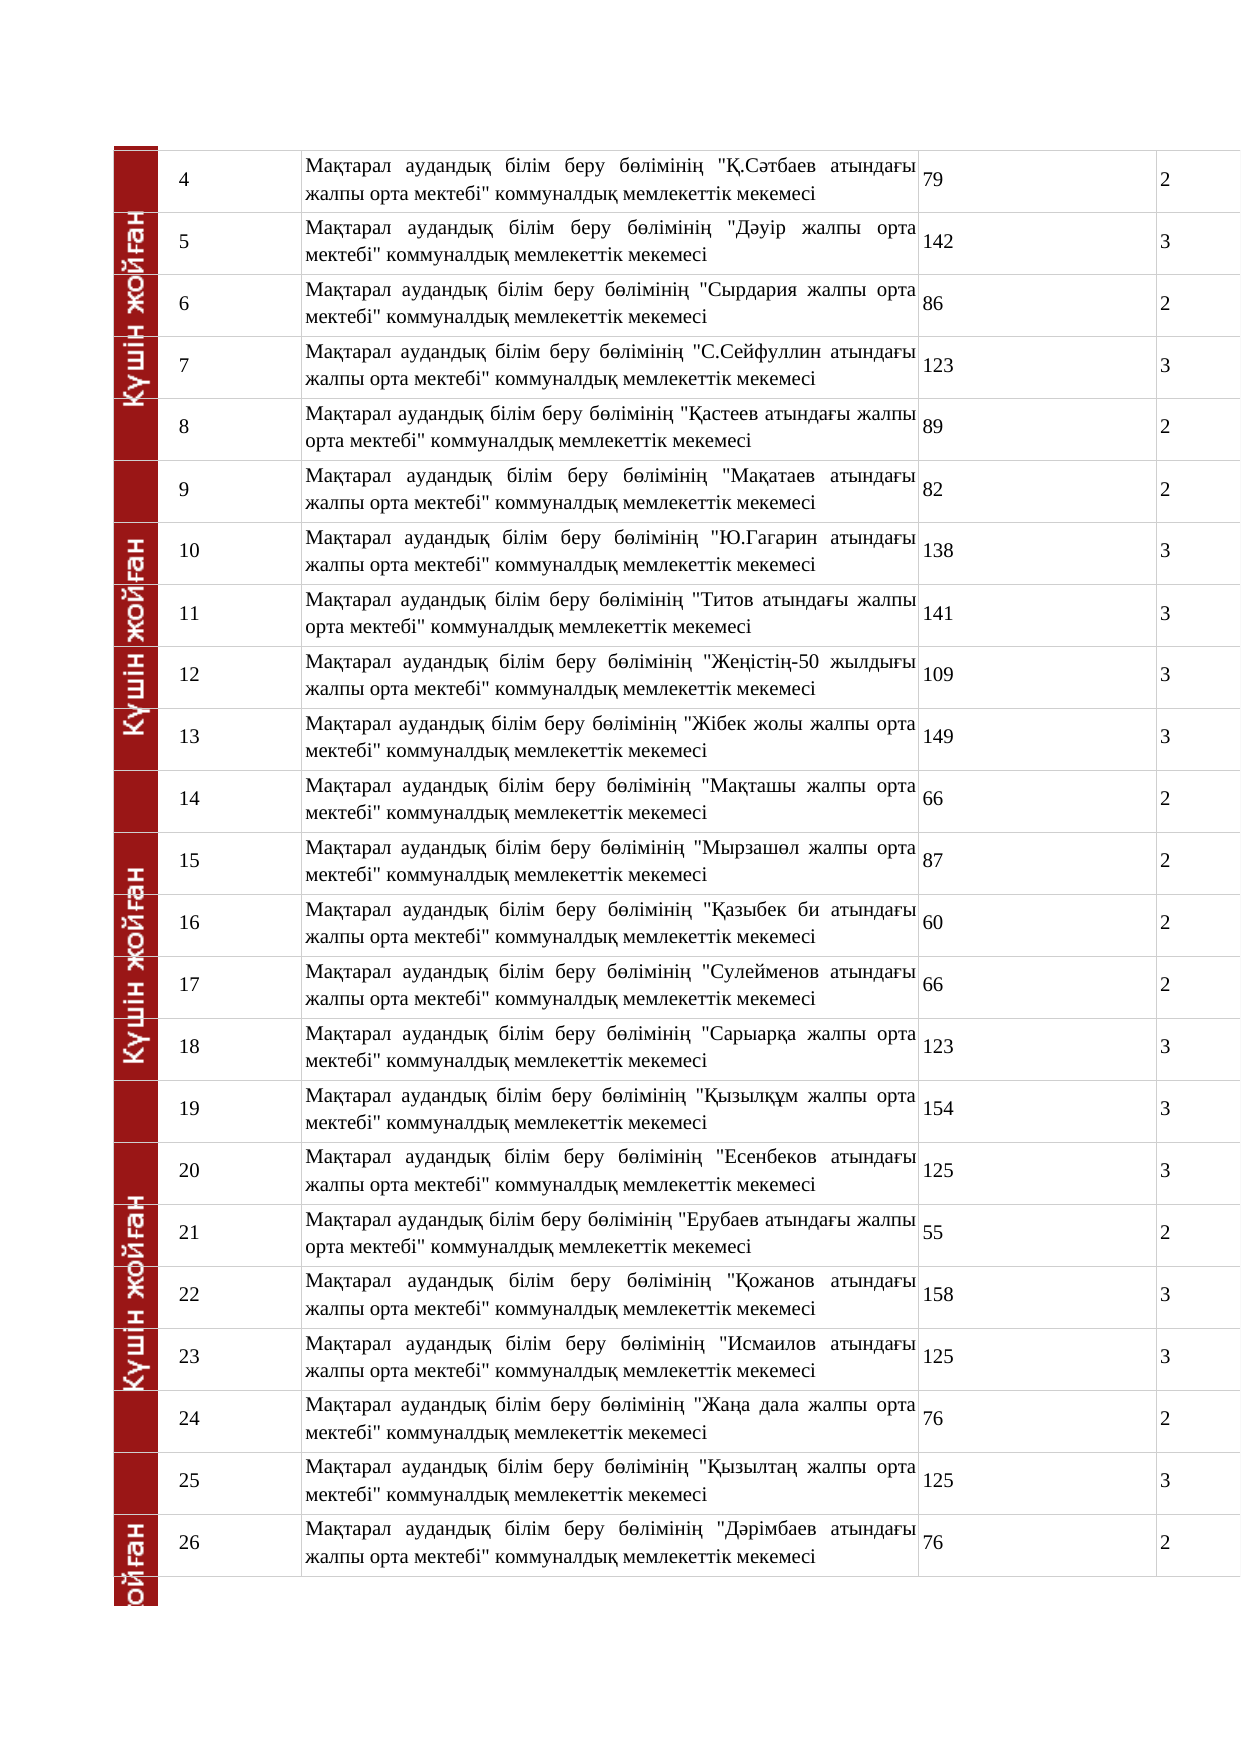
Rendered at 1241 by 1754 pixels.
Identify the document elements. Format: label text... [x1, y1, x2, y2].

table_cell Мақтарал аудандық білім беру бөлімінің "Қызылқұм жалпы орта мектебі" коммуналдық мемлекеттік мекемесі [302, 1081, 918, 1142]
table_cell 10 [114, 523, 301, 584]
table_cell 21 [114, 1205, 301, 1266]
table_cell 2 [1157, 461, 1240, 522]
table_cell 109 [919, 647, 1156, 708]
table_cell Мақтарал аудандық білім беру бөлімінің "Қастеев атындағы жалпы орта мектебі" коммуналдық мемлекеттік мекемесі [302, 399, 918, 460]
table_cell 138 [919, 523, 1156, 584]
table_cell 125 [919, 1329, 1156, 1389]
table_cell 2 [1157, 1391, 1240, 1452]
table_cell Мақтарал аудандық білім беру бөлімінің "Исмаилов атындағы жалпы орта мектебі" коммуналдық мемлекеттік мекемесі [302, 1329, 918, 1389]
table_cell Мақтарал аудандық білім беру бөлімінің "Дәрімбаев атындағы жалпы орта мектебі" коммуналдық мемлекеттік мекемесі [302, 1515, 918, 1576]
table_cell Мақтарал аудандық білім беру бөлімінің "Мырзашөл жалпы орта мектебі" коммуналдық мемлекеттік мекемесі [302, 833, 918, 894]
table_cell 23 [114, 1329, 301, 1389]
table_cell 3 [1157, 585, 1240, 646]
table_cell 13 [114, 709, 301, 770]
table_cell 5 [114, 213, 301, 274]
table_cell 149 [919, 709, 1156, 770]
table_cell 19 [114, 1081, 301, 1142]
table_cell 17 [114, 957, 301, 1018]
table_cell 2 [1157, 833, 1240, 894]
table_cell Мақтарал аудандық білім беру бөлімінің "Қазыбек би атындағы жалпы орта мектебі" коммуналдық мемлекеттік мекемесі [302, 895, 918, 956]
table_cell 142 [919, 213, 1156, 274]
table_cell 76 [919, 1515, 1156, 1576]
table_cell 2 [1157, 895, 1240, 956]
table_cell Мақтарал аудандық білім беру бөлімінің "Сулейменов атындағы жалпы орта мектебі" коммуналдық мемлекеттік мекемесі [302, 957, 918, 1018]
table_cell 16 [114, 895, 301, 956]
table_cell 18 [114, 1019, 301, 1080]
table_cell Мақтарал аудандық білім беру бөлімінің "Ерубаев атындағы жалпы орта мектебі" коммуналдық мемлекеттік мекемесі [302, 1205, 918, 1266]
table_cell 3 [1157, 213, 1240, 274]
table_cell Мақтарал аудандық білім беру бөлімінің "Жібек жолы жалпы орта мектебі" коммуналдық мемлекеттік мекемесі [302, 709, 918, 770]
table_cell 15 [114, 833, 301, 894]
table_cell 6 [114, 275, 301, 336]
table_cell 8 [114, 399, 301, 460]
table_cell 4 [114, 151, 301, 212]
table_cell Мақтарал аудандық білім беру бөлімінің "Мақатаев атындағы жалпы орта мектебі" коммуналдық мемлекеттік мекемесі [302, 461, 918, 522]
table_cell 26 [114, 1515, 301, 1576]
table_cell 12 [114, 647, 301, 708]
table_cell 2 [1157, 275, 1240, 336]
table_cell 2 [1157, 771, 1240, 832]
table_cell 123 [919, 1019, 1156, 1080]
table_cell 66 [919, 957, 1156, 1018]
table_cell 55 [919, 1205, 1156, 1266]
table_cell 2 [1157, 399, 1240, 460]
table_cell 87 [919, 833, 1156, 894]
table_cell Мақтарал аудандық білім беру бөлімінің "Қызылтаң жалпы орта мектебі" коммуналдық мемлекеттік мекемесі [302, 1453, 918, 1513]
table_cell 3 [1157, 523, 1240, 584]
table_cell 11 [114, 585, 301, 646]
table_cell Мақтарал аудандық білім беру бөлімінің "Есенбеков атындағы жалпы орта мектебі" коммуналдық мемлекеттік мекемесі [302, 1143, 918, 1204]
table_cell 76 [919, 1391, 1156, 1452]
table_cell Мақтарал аудандық білім беру бөлімінің "Қ.Сәтбаев атындағы жалпы орта мектебі" коммуналдық мемлекеттік мекемесі [302, 151, 918, 212]
table_cell 3 [1157, 1329, 1240, 1389]
table_cell 125 [919, 1143, 1156, 1204]
table_cell Мақтарал аудандық білім беру бөлімінің "Ю.Гагарин атындағы жалпы орта мектебі" коммуналдық мемлекеттік мекемесі [302, 523, 918, 584]
table_cell 79 [919, 151, 1156, 212]
picture [114, 146, 158, 150]
table_cell 25 [114, 1453, 301, 1513]
table_cell 3 [1157, 647, 1240, 708]
table_cell 3 [1157, 1453, 1240, 1513]
table_cell 141 [919, 585, 1156, 646]
picture [114, 1577, 158, 1606]
table_cell 3 [1157, 1267, 1240, 1328]
table_cell 7 [114, 337, 301, 398]
table_cell 158 [919, 1267, 1156, 1328]
table_cell 123 [919, 337, 1156, 398]
table_cell 3 [1157, 1081, 1240, 1142]
table_cell 2 [1157, 151, 1240, 212]
table_cell 2 [1157, 1515, 1240, 1576]
table_cell 2 [1157, 1205, 1240, 1266]
table_cell Мақтарал аудандық білім беру бөлімінің "Дәуір жалпы орта мектебі" коммуналдық мемлекеттік мекемесі [302, 213, 918, 274]
table_cell 125 [919, 1453, 1156, 1513]
table_cell Мақтарал аудандық білім беру бөлімінің "Жеңістің-50 жылдығы жалпы орта мектебі" коммуналдық мемлекеттік мекемесі [302, 647, 918, 708]
table_cell 2 [1157, 957, 1240, 1018]
table_cell 60 [919, 895, 1156, 956]
table_cell 14 [114, 771, 301, 832]
table_cell 86 [919, 275, 1156, 336]
table_cell Мақтарал аудандық білім беру бөлімінің "Сарыарқа жалпы орта мектебі" коммуналдық мемлекеттік мекемесі [302, 1019, 918, 1080]
table_cell Мақтарал аудандық білім беру бөлімінің "Мақташы жалпы орта мектебі" коммуналдық мемлекеттік мекемесі [302, 771, 918, 832]
table_cell 24 [114, 1391, 301, 1452]
table_cell Мақтарал аудандық білім беру бөлімінің "Сырдария жалпы орта мектебі" коммуналдық мемлекеттік мекемесі [302, 275, 918, 336]
table_cell 20 [114, 1143, 301, 1204]
table_cell Мақтарал аудандық білім беру бөлімінің "Жаңа дала жалпы орта мектебі" коммуналдық мемлекеттік мекемесі [302, 1391, 918, 1452]
table_cell 89 [919, 399, 1156, 460]
table_cell 3 [1157, 337, 1240, 398]
table_cell Мақтарал аудандық білім беру бөлімінің "Қожанов атындағы жалпы орта мектебі" коммуналдық мемлекеттік мекемесі [302, 1267, 918, 1328]
table_cell 9 [114, 461, 301, 522]
table_cell Мақтарал аудандық білім беру бөлімінің "Титов атындағы жалпы орта мектебі" коммуналдық мемлекеттік мекемесі [302, 585, 918, 646]
table_cell Мақтарал аудандық білім беру бөлімінің "С.Сейфуллин атындағы жалпы орта мектебі" коммуналдық мемлекеттік мекемесі [302, 337, 918, 398]
table_cell 3 [1157, 709, 1240, 770]
table_cell 154 [919, 1081, 1156, 1142]
table_cell 22 [114, 1267, 301, 1328]
table_cell 3 [1157, 1143, 1240, 1204]
table_cell 66 [919, 771, 1156, 832]
table_cell 3 [1157, 1019, 1240, 1080]
table_cell 82 [919, 461, 1156, 522]
